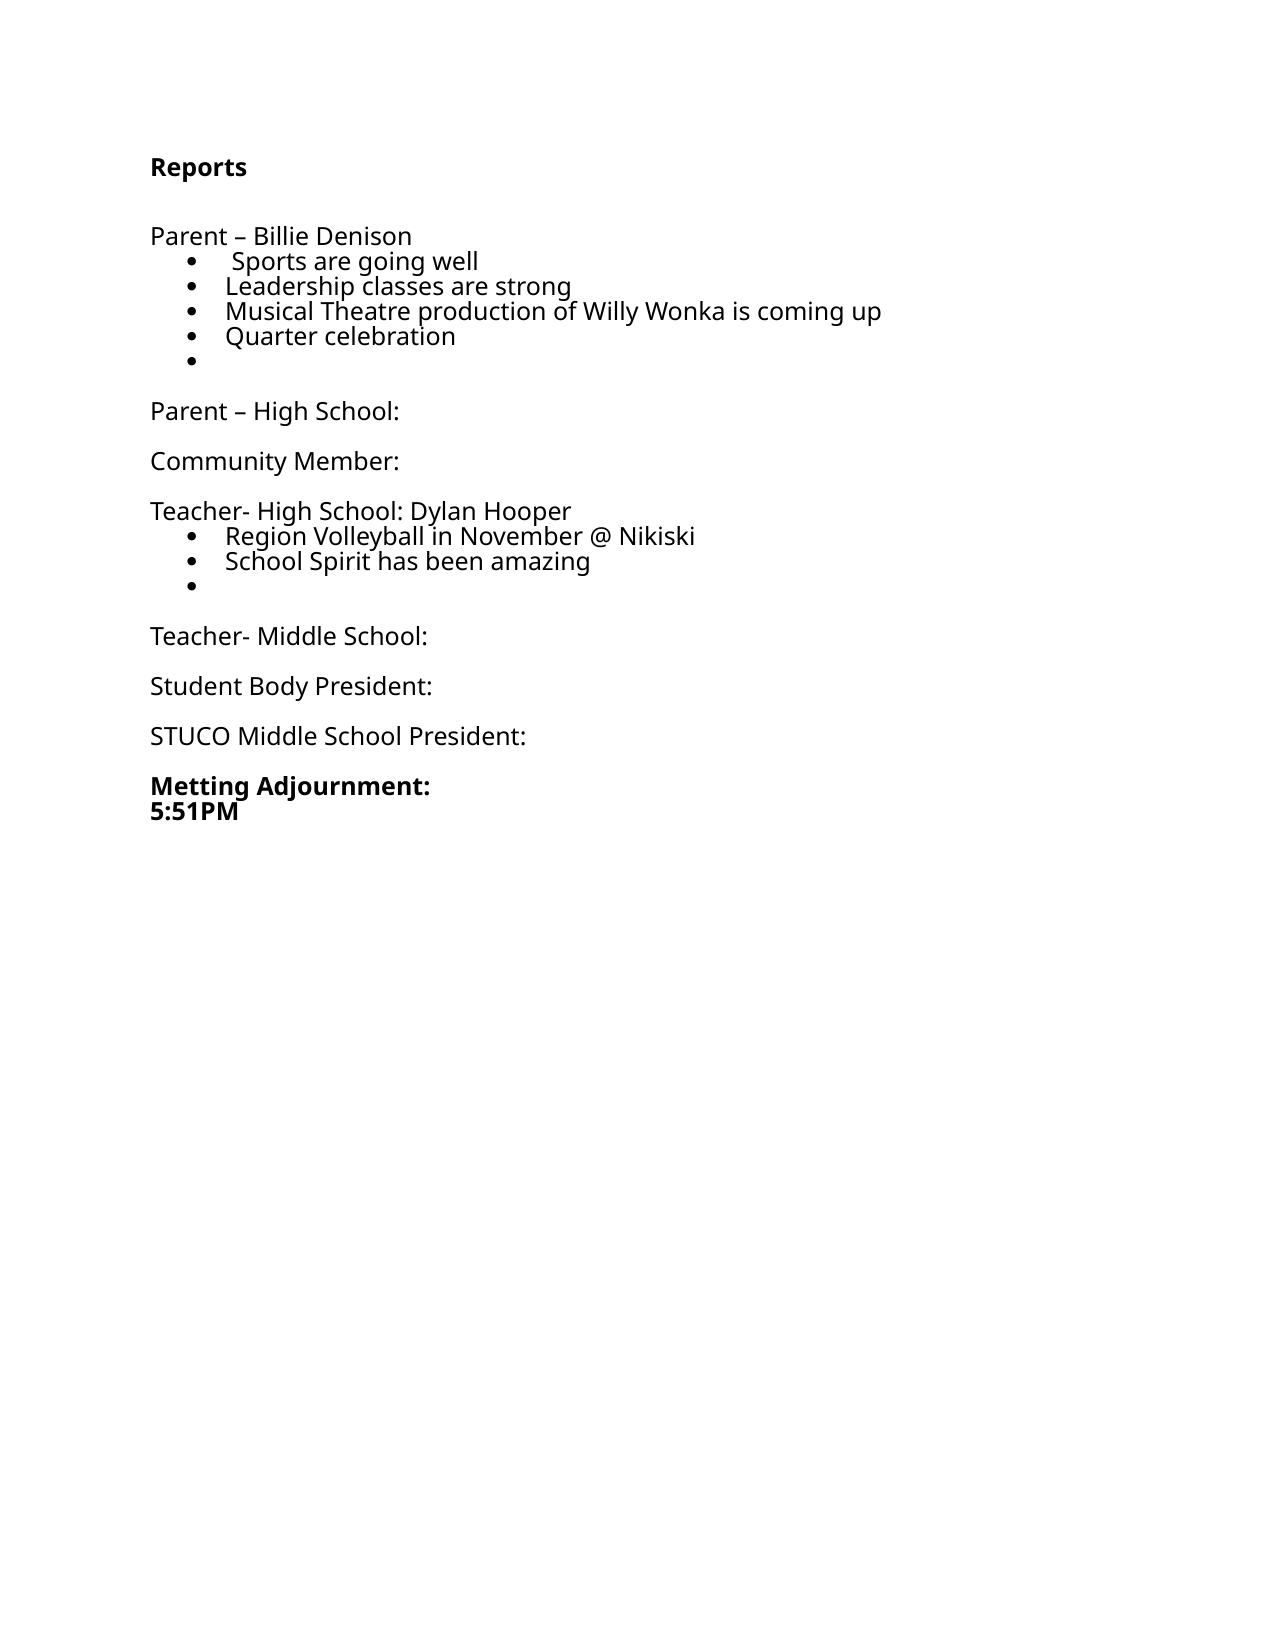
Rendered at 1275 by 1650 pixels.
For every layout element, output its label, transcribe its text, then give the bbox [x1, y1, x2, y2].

text Teacher- High School: Dylan Hooper [150, 501, 1125, 526]
list School Spirit has been amazing [187, 551, 1125, 576]
list Region Volleyball in November @ Nikiski [187, 526, 1125, 551]
text STUCO Middle School President: [150, 726, 1125, 751]
text Metting Adjournment: [150, 776, 1125, 801]
list Leadership classes are strong [187, 276, 1125, 301]
text Parent – High School: [150, 401, 1125, 426]
list Musical Theatre production of Willy Wonka is coming up [187, 301, 1125, 326]
text Parent – Billie Denison [150, 226, 1125, 251]
list Sports are going well [187, 251, 1125, 276]
text Community Member: [150, 451, 1125, 476]
list Quarter celebration [187, 326, 1125, 351]
text 5:51PM [150, 801, 1125, 826]
text Student Body President: [150, 676, 1125, 701]
text Teacher- Middle School: [150, 626, 1125, 651]
text Reports [150, 150, 1125, 184]
